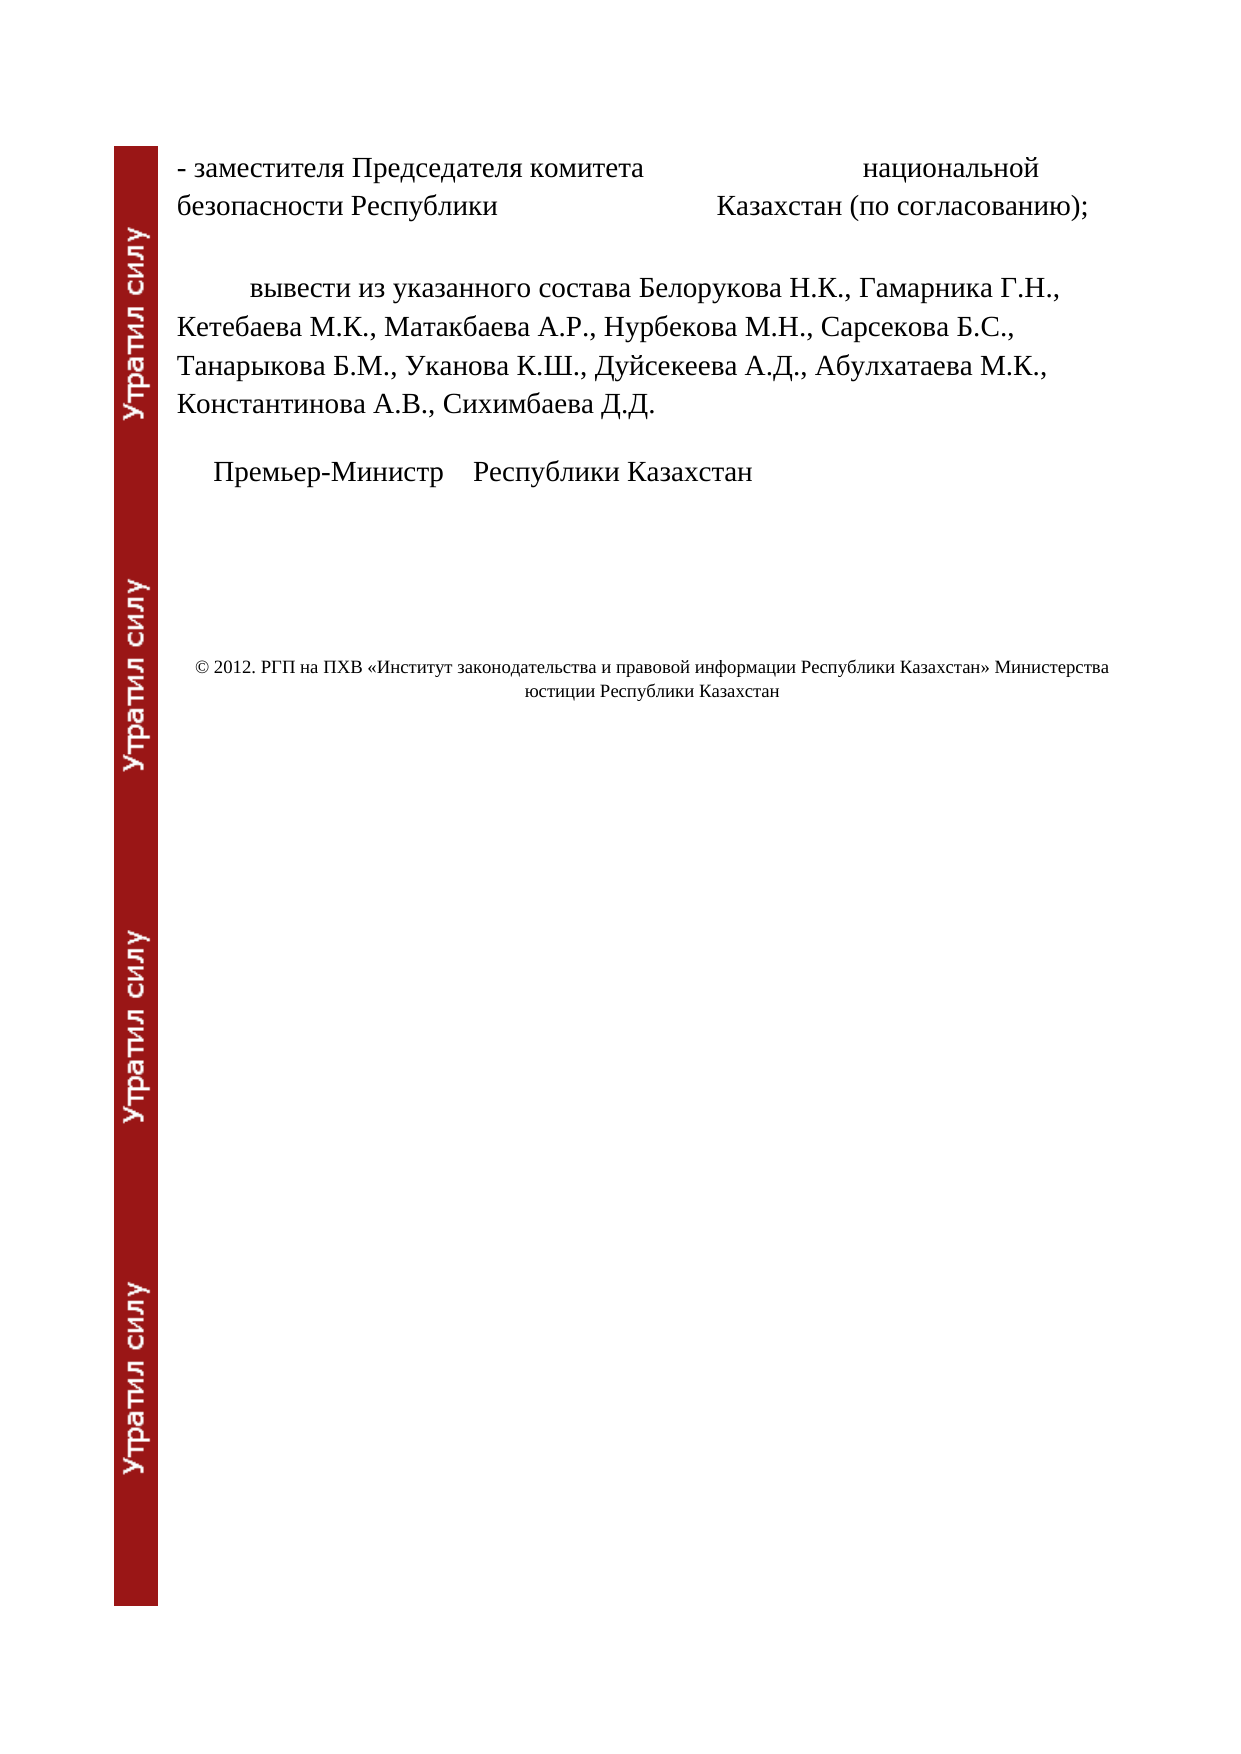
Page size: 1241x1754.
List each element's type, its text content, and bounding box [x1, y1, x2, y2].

picture [114, 702, 158, 1606]
picture [114, 450, 158, 454]
picture [114, 222, 158, 227]
text Премьер-Министр Республики Казахстан [112, 454, 1128, 487]
picture [114, 146, 158, 150]
picture [114, 487, 158, 656]
text © 2012. РГП на ПХВ «Институт законодательства и правовой информации Республики Казахстан» Министерства юстиции Республики Казахстан [112, 656, 1128, 702]
text вывести из указанного состава Белорукова Н.К., Гамарника Г.Н., Кетебаева М.К., Матакбаева А.Р., Нурбекова М.Н., Сарсекова Б.С., Танарыкова Б.М., Уканова К.Ш., Дуйсекеева А.Д., Абулхатаева М.К., Константинова А.В., Сихимбаева Д.Д. [112, 227, 1128, 450]
